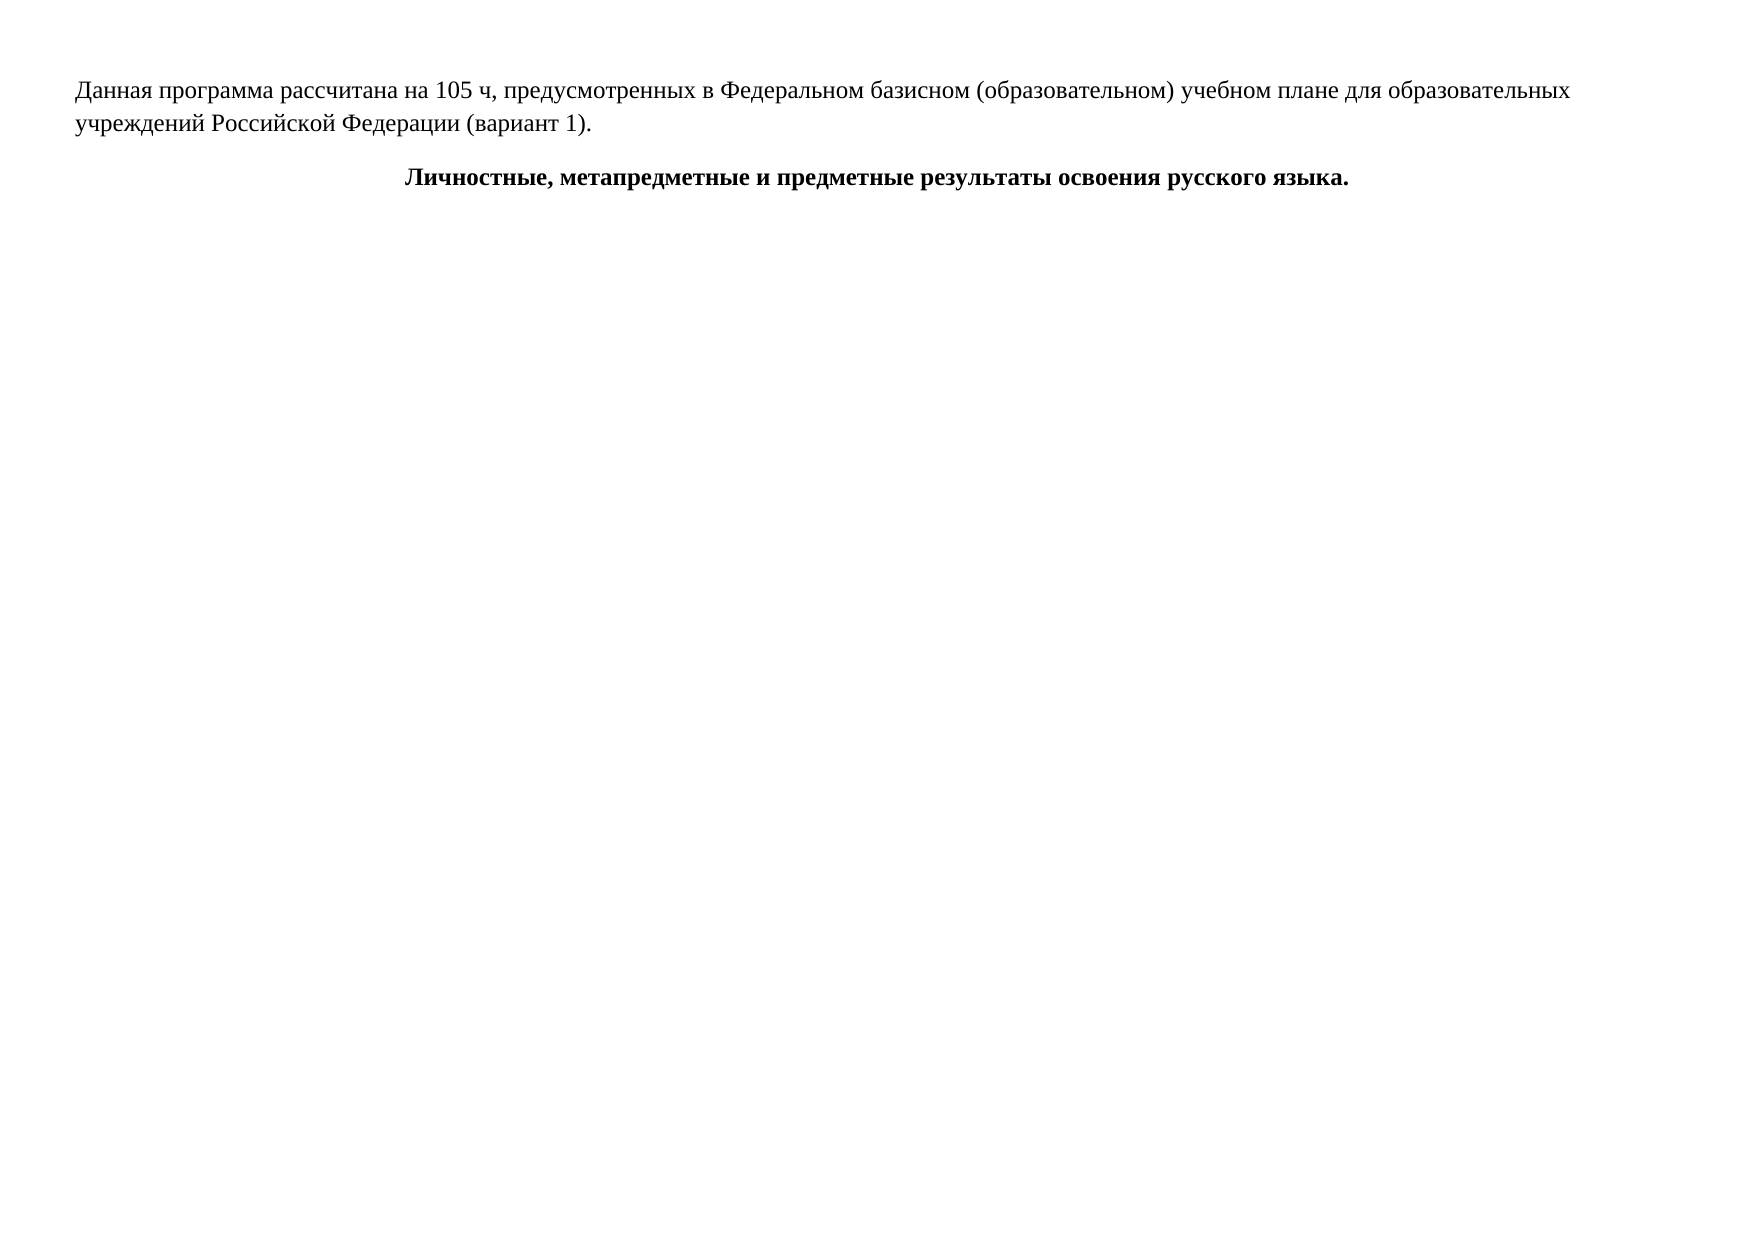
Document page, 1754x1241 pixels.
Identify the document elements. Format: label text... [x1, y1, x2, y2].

text Данная программа рассчитана на 105 ч, предусмотренных в Федеральном базисном (образовательном) учебном плане для образовательных учреждений Российской Федерации (вариант 1). [75, 75, 1679, 137]
text Личностные, метапредметные и предметные результаты освоения русского языка. [75, 162, 1679, 191]
